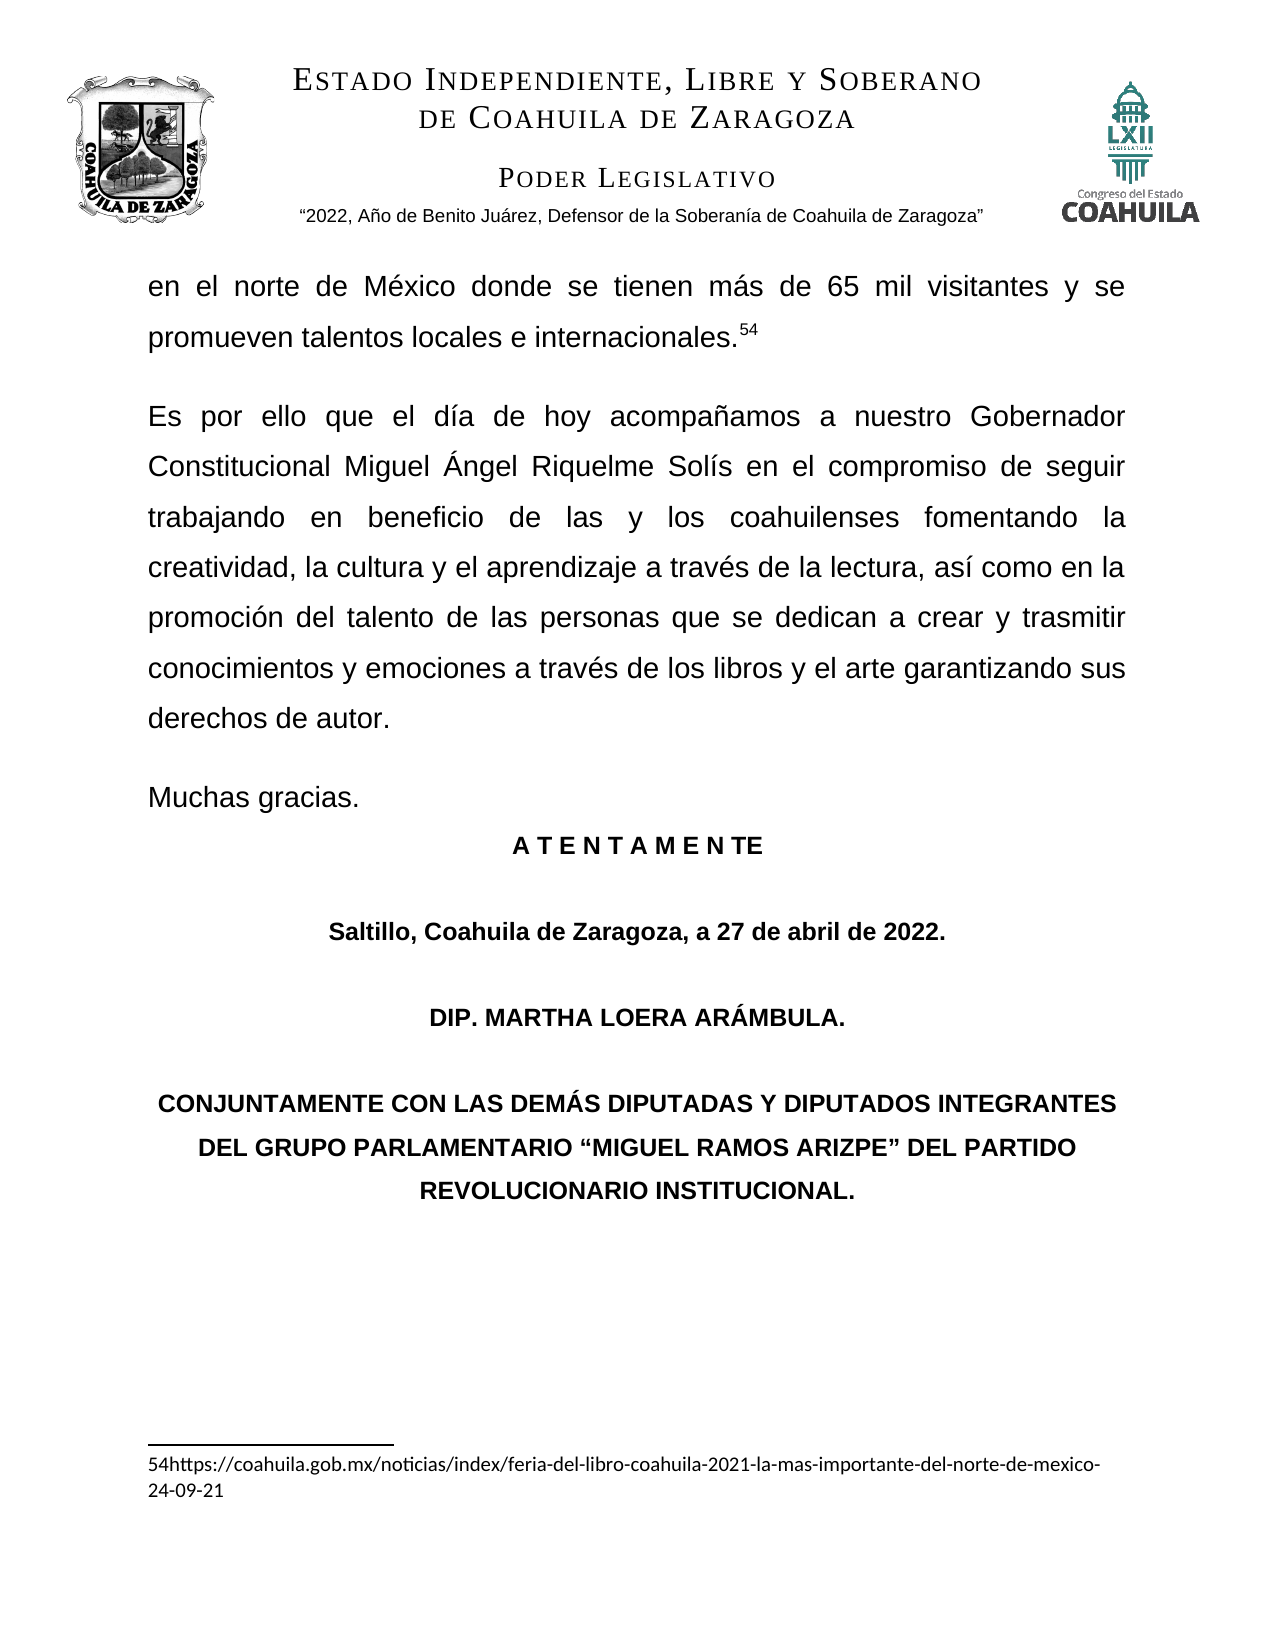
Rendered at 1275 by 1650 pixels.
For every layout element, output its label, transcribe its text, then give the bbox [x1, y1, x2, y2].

picture [66, 76, 215, 223]
text Es por ello que el día de hoy acompañamos a nuestro Gobernador Constitucional Miguel Ángel Riquelme Solís en el compromiso de seguir trabajando en beneficio de las y los coahuilenses fomentando la creatividad, la cultura y el aprendizaje a través de la lectura, así como en la promoción del talento de las personas que se dedican a crear y trasmitir conocimientos y emociones a través de los libros y el arte garantizando sus derechos de autor. [148, 399, 1127, 734]
text DIP. MARTHA LOERA ARÁMBULA. [148, 1003, 1127, 1032]
text Muchas gracias. [148, 780, 1127, 814]
picture [1052, 66, 1212, 234]
text A T E N T A M E N TE [148, 831, 1127, 859]
text Saltillo, Coahuila de Zaragoza, a 27 de abril de 2022. [148, 917, 1127, 946]
text CONJUNTAMENTE CON LAS DEMÁS DIPUTADAS Y DIPUTADOS INTEGRANTES DEL GRUPO PARLAMENTARIO “MIGUEL RAMOS ARIZPE” DEL PARTIDO REVOLUCIONARIO INSTITUCIONAL. [148, 1089, 1127, 1204]
